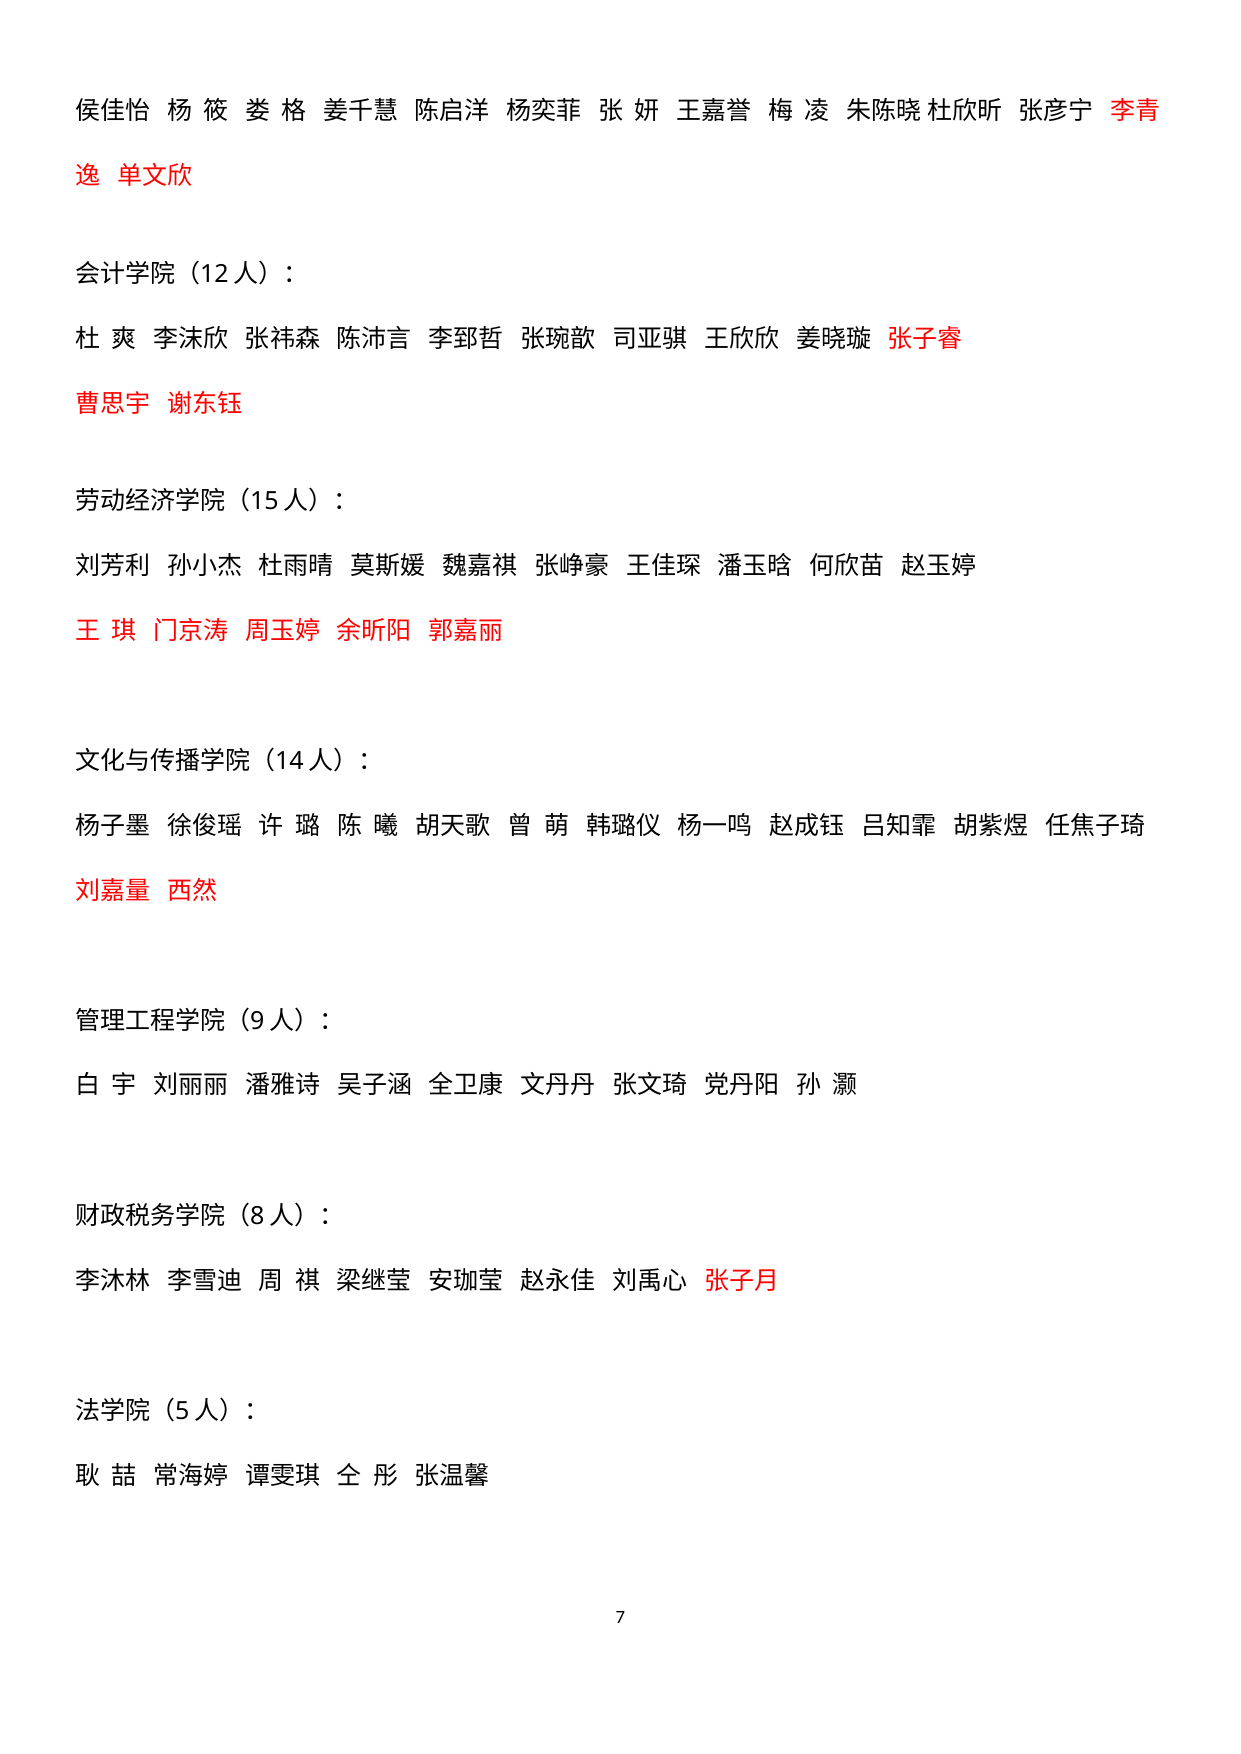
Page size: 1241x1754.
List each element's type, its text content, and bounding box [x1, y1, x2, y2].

text 王 琪 门京涛 周玉婷 余昕阳 郭嘉丽 [75, 596, 1165, 661]
text 管理工程学院（9人）： [75, 986, 1165, 1051]
text 会计学院（12人）： [75, 239, 1165, 304]
text 杨子墨 徐俊瑶 许 璐 陈 曦 胡天歌 曾 萌 韩璐仪 杨一鸣 赵成钰 吕知霏 胡紫煜 任焦子琦 刘嘉量 西然 [75, 791, 1165, 921]
text 曹思宇 谢东钰 [75, 369, 1165, 434]
text 白 宇 刘丽丽 潘雅诗 吴子涵 全卫康 文丹丹 张文琦 党丹阳 孙 灏 [75, 1051, 1165, 1116]
text 侯佳怡 杨 筱 娄 格 姜千慧 陈启洋 杨奕菲 张 妍 王嘉誉 梅 凌 朱陈晓 杜欣昕 张彦宁 李青逸 单文欣 [75, 76, 1165, 206]
text 劳动经济学院（15人）： [75, 466, 1165, 531]
text 李沐林 李雪迪 周 祺 梁继莹 安珈莹 赵永佳 刘禹心 张子月 [75, 1246, 1165, 1311]
text 文化与传播学院（14人）： [75, 726, 1165, 791]
text 法学院（5人）： [75, 1376, 1165, 1441]
text 刘芳利 孙小杰 杜雨晴 莫斯媛 魏嘉祺 张峥豪 王佳琛 潘玉晗 何欣苗 赵玉婷 [75, 531, 1165, 596]
text 耿 喆 常海婷 谭雯琪 仝 彤 张温馨 [75, 1441, 1165, 1506]
text 财政税务学院（8人）： [75, 1181, 1165, 1246]
text 杜 爽 李沫欣 张祎森 陈沛言 李郅哲 张琬歆 司亚骐 王欣欣 姜晓璇 张子睿 [75, 304, 1165, 369]
